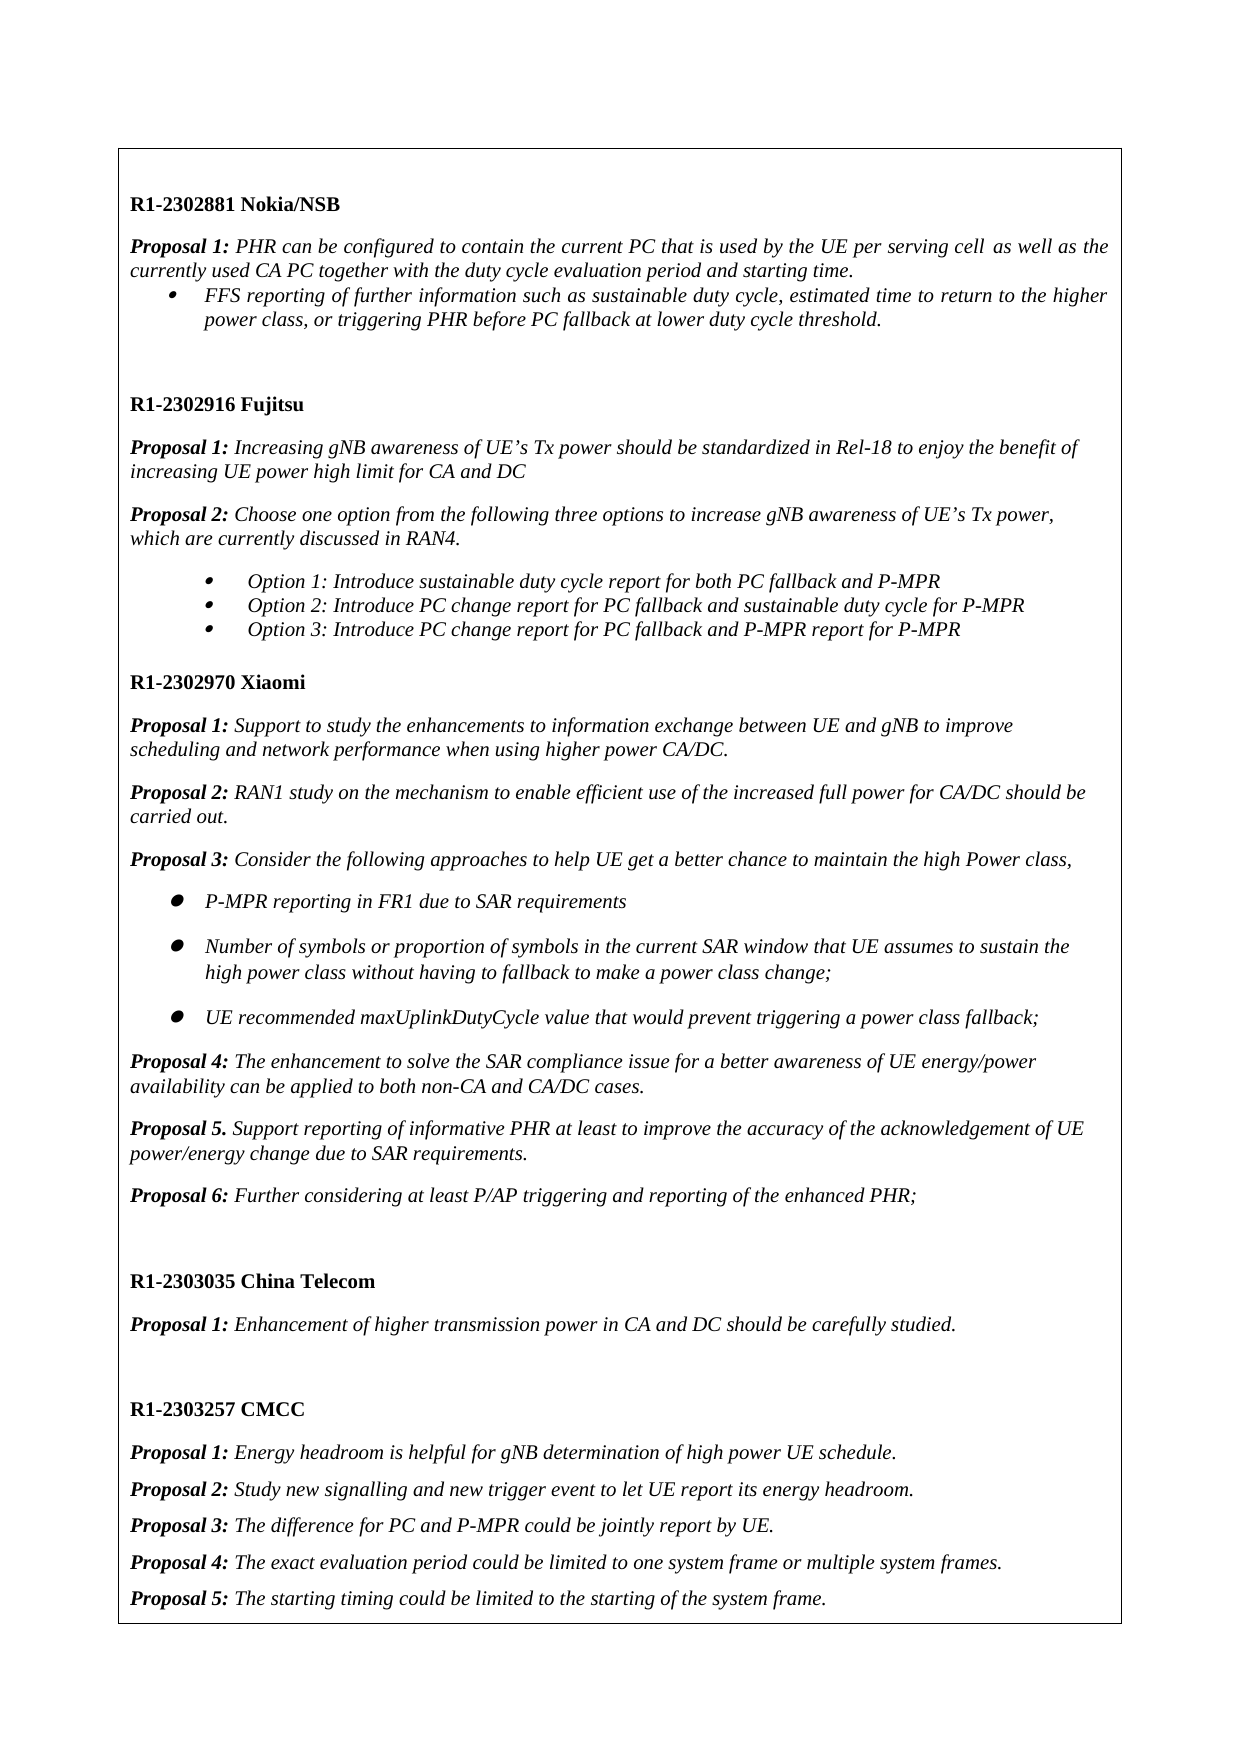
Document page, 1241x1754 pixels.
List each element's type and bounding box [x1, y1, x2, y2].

table_header [119, 149, 1121, 1623]
